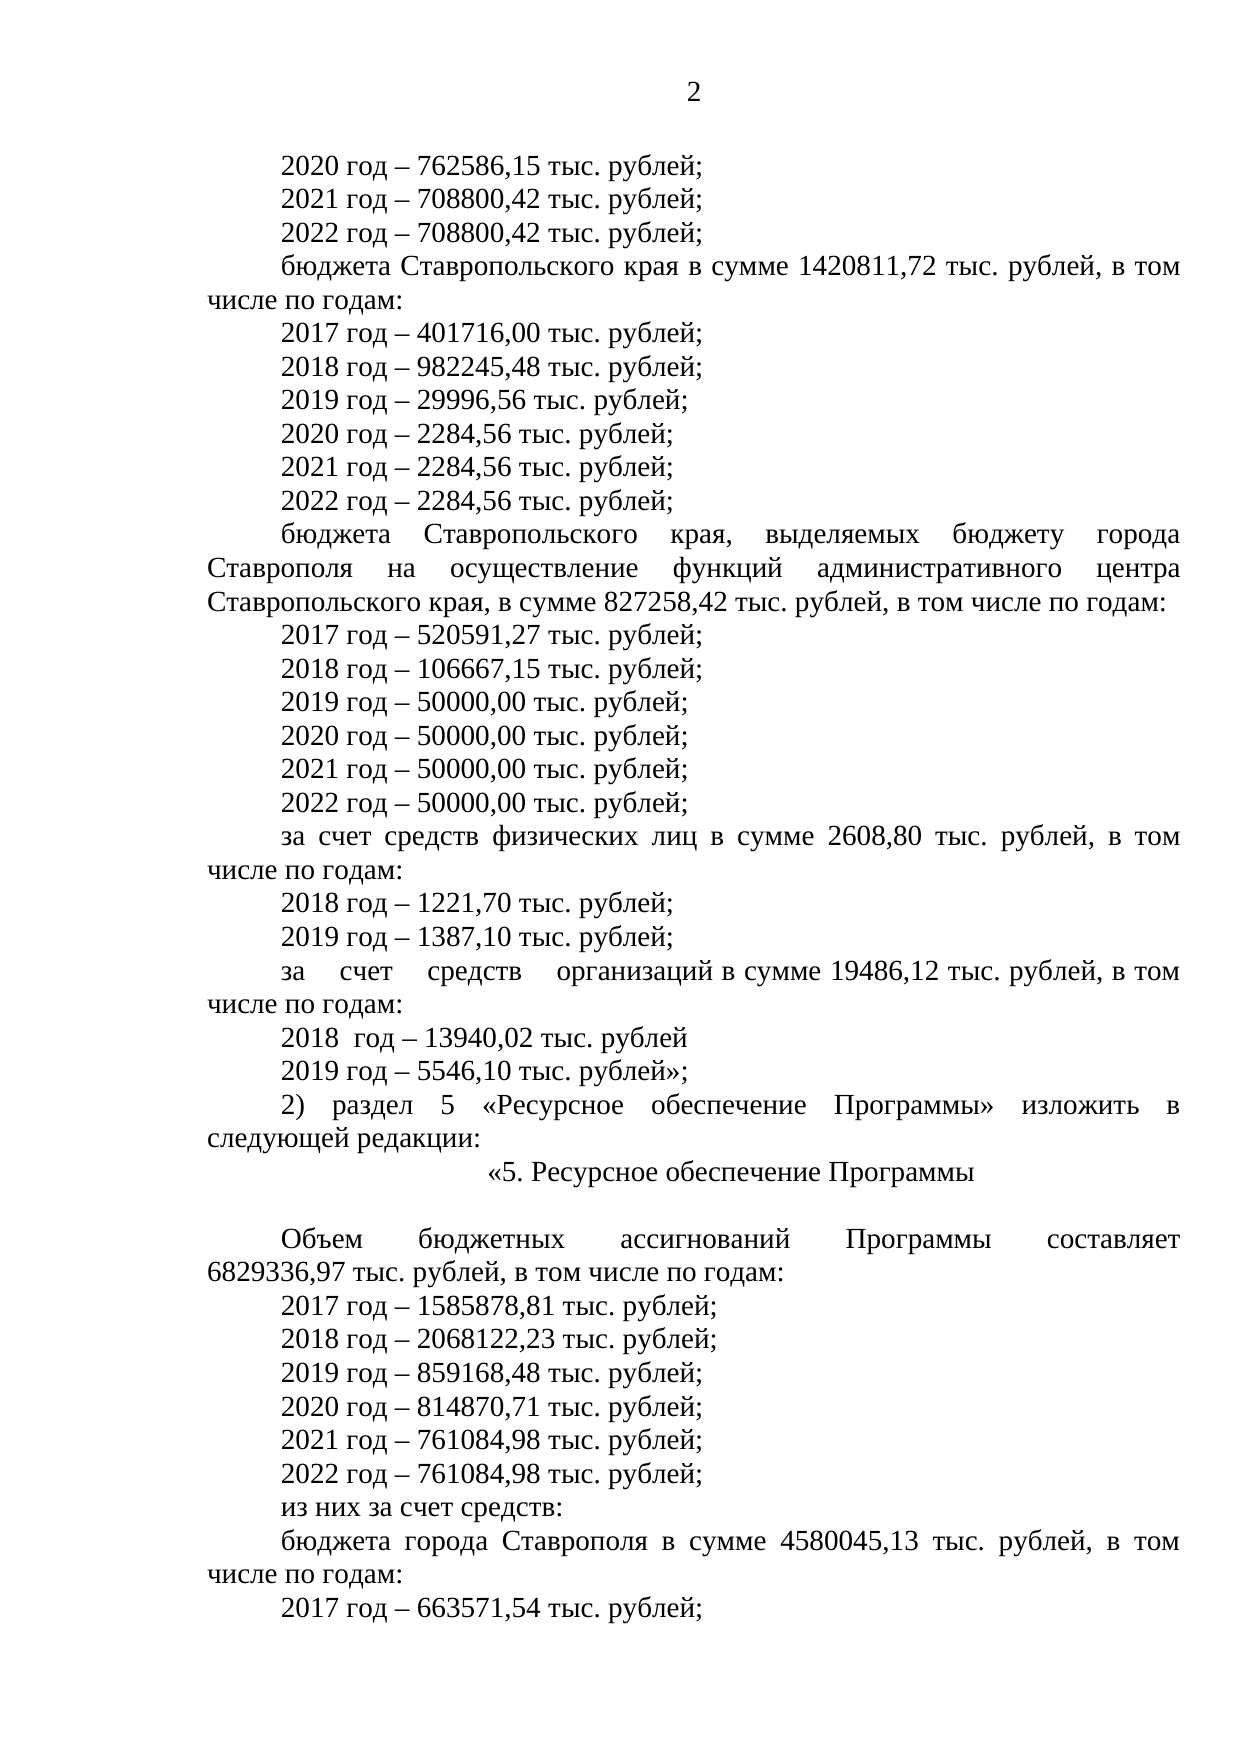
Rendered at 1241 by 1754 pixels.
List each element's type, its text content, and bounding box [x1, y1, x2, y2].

text 2018 год – 2068122,23 тыс. рублей; [207, 1322, 1181, 1355]
text 2) раздел 5 «Ресурсное обеспечение Программы» изложить в следующей редакции: [207, 1087, 1181, 1154]
text 2020 год – 50000,00 тыс. рублей; [207, 718, 1181, 751]
text за счет средств организаций в сумме 19486,12 тыс. рублей, в том числе по годам: [207, 953, 1181, 1020]
text 2017 год – 1585878,81 тыс. рублей; [207, 1288, 1181, 1322]
text 2018 год – 1221,70 тыс. рублей; [207, 886, 1181, 919]
text 2017 год – 663571,54 тыс. рублей; [207, 1590, 1181, 1623]
text 2020 год – 2284,56 тыс. рублей; [207, 416, 1181, 449]
text 2019 год – 859168,48 тыс. рублей; [207, 1355, 1181, 1389]
text 2020 год – 814870,71 тыс. рублей; [207, 1389, 1181, 1422]
text за счет средств физических лиц в сумме 2608,80 тыс. рублей, в том числе по годам: [207, 818, 1181, 886]
text 2021 год – 2284,56 тыс. рублей; [207, 449, 1181, 483]
text 2021 год – 50000,00 тыс. рублей; [207, 751, 1181, 785]
text 2022 год – 708800,42 тыс. рублей; [207, 215, 1181, 248]
text 2018 год – 13940,02 тыс. рублей [207, 1020, 1181, 1053]
text 2020 год – 762586,15 тыс. рублей; [207, 148, 1181, 181]
text бюджета города Ставрополя в сумме 4580045,13 тыс. рублей, в том числе по годам: [207, 1523, 1181, 1590]
text «5. Ресурсное обеспечение Программы [207, 1154, 1181, 1187]
text 2018 год – 982245,48 тыс. рублей; [207, 349, 1181, 382]
text бюджета Ставропольского края, выделяемых бюджету города Ставрополя на осуществление функций административного центра Ставропольского края, в сумме 827258,42 тыс. рублей, в том числе по годам: [207, 517, 1181, 617]
text 2019 год – 50000,00 тыс. рублей; [207, 684, 1181, 718]
text 2021 год – 708800,42 тыс. рублей; [207, 181, 1181, 215]
text из них за счет средств: [207, 1489, 1181, 1523]
text 2019 год – 29996,56 тыс. рублей; [207, 382, 1181, 416]
text 2022 год – 2284,56 тыс. рублей; [207, 483, 1181, 517]
text 2022 год – 50000,00 тыс. рублей; [207, 785, 1181, 818]
text бюджета Ставропольского края в сумме 1420811,72 тыс. рублей, в том числе по годам: [207, 248, 1181, 315]
text Объем бюджетных ассигнований Программы составляет 6829336,97 тыс. рублей, в том числе по годам: [207, 1221, 1181, 1288]
text 2017 год – 401716,00 тыс. рублей; [207, 315, 1181, 349]
text 2019 год – 5546,10 тыс. рублей»; [207, 1053, 1181, 1087]
text 2022 год – 761084,98 тыс. рублей; [207, 1456, 1181, 1489]
text 2019 год – 1387,10 тыс. рублей; [207, 919, 1181, 953]
text 2021 год – 761084,98 тыс. рублей; [207, 1422, 1181, 1456]
text 2017 год – 520591,27 тыс. рублей; [207, 617, 1181, 651]
text 2018 год – 106667,15 тыс. рублей; [207, 651, 1181, 684]
